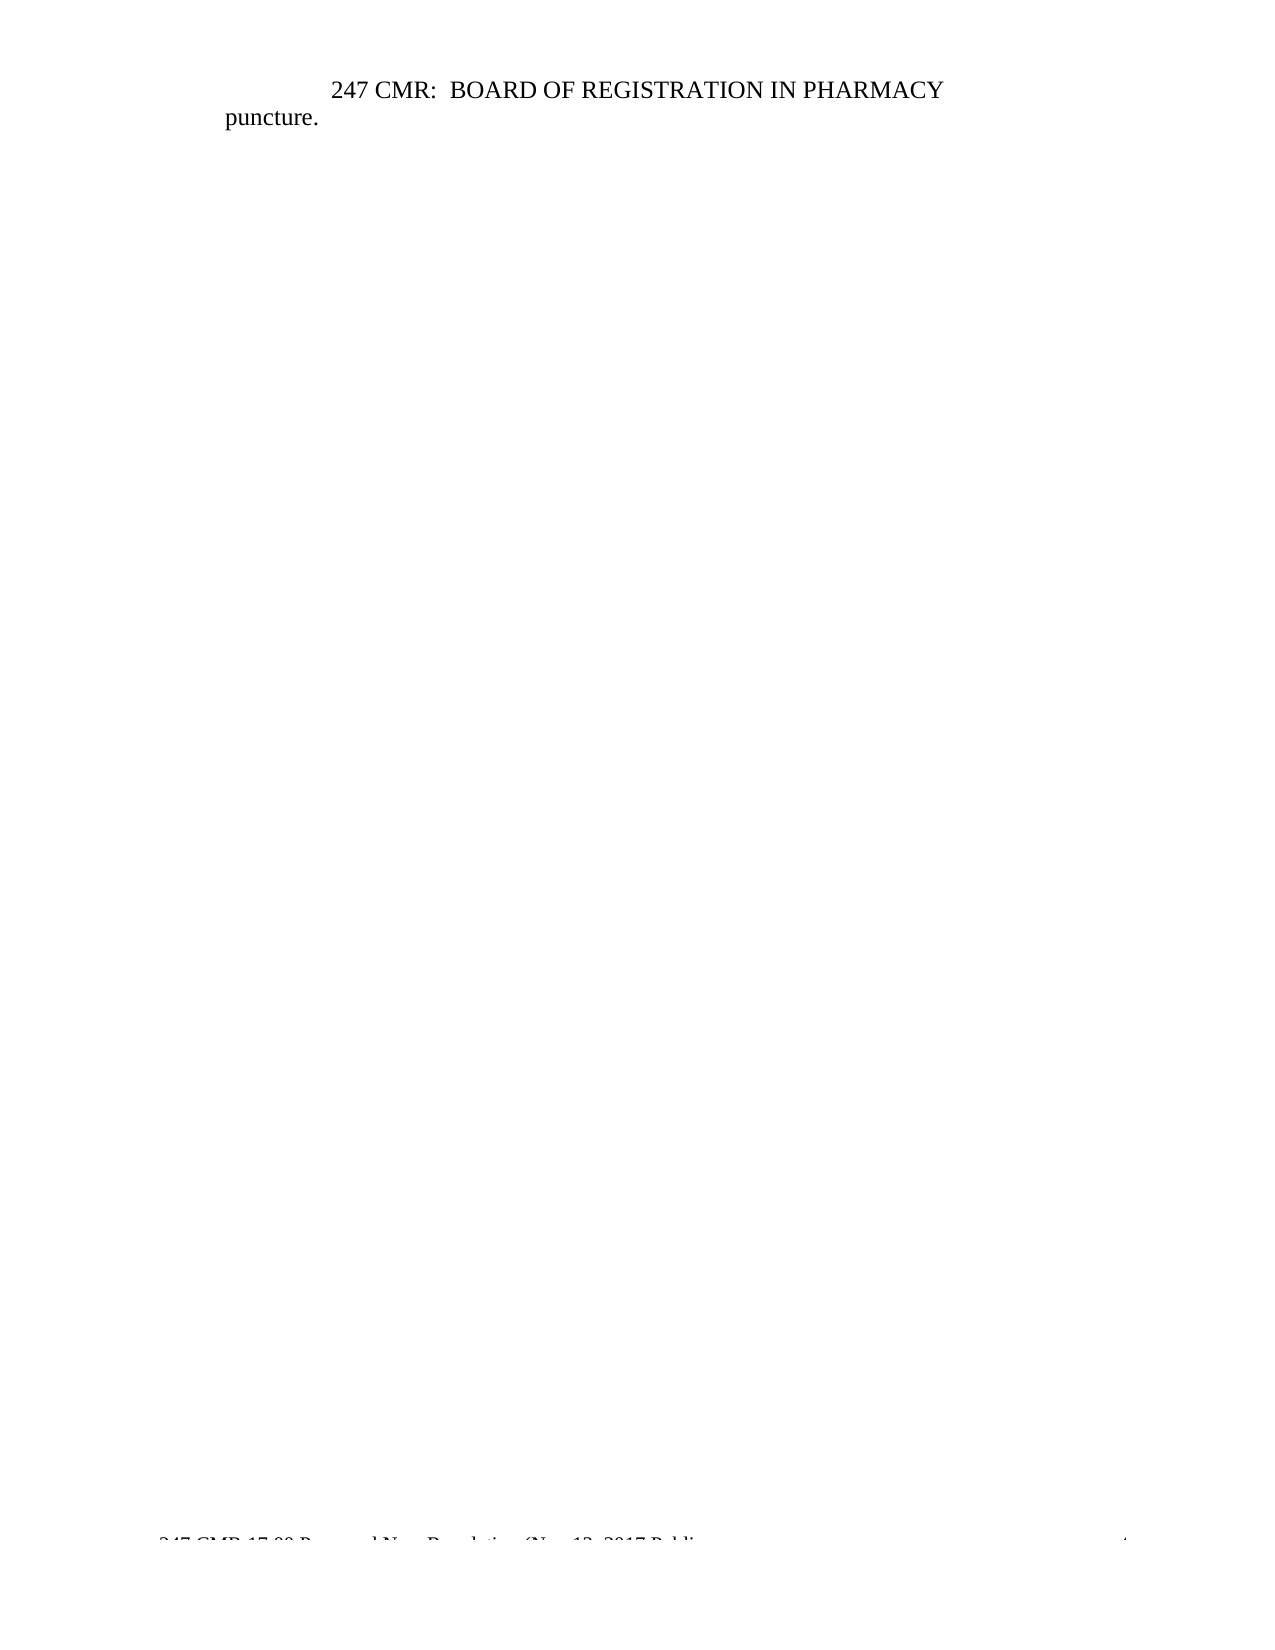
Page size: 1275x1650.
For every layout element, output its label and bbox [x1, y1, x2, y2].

list [225, 102, 1125, 131]
